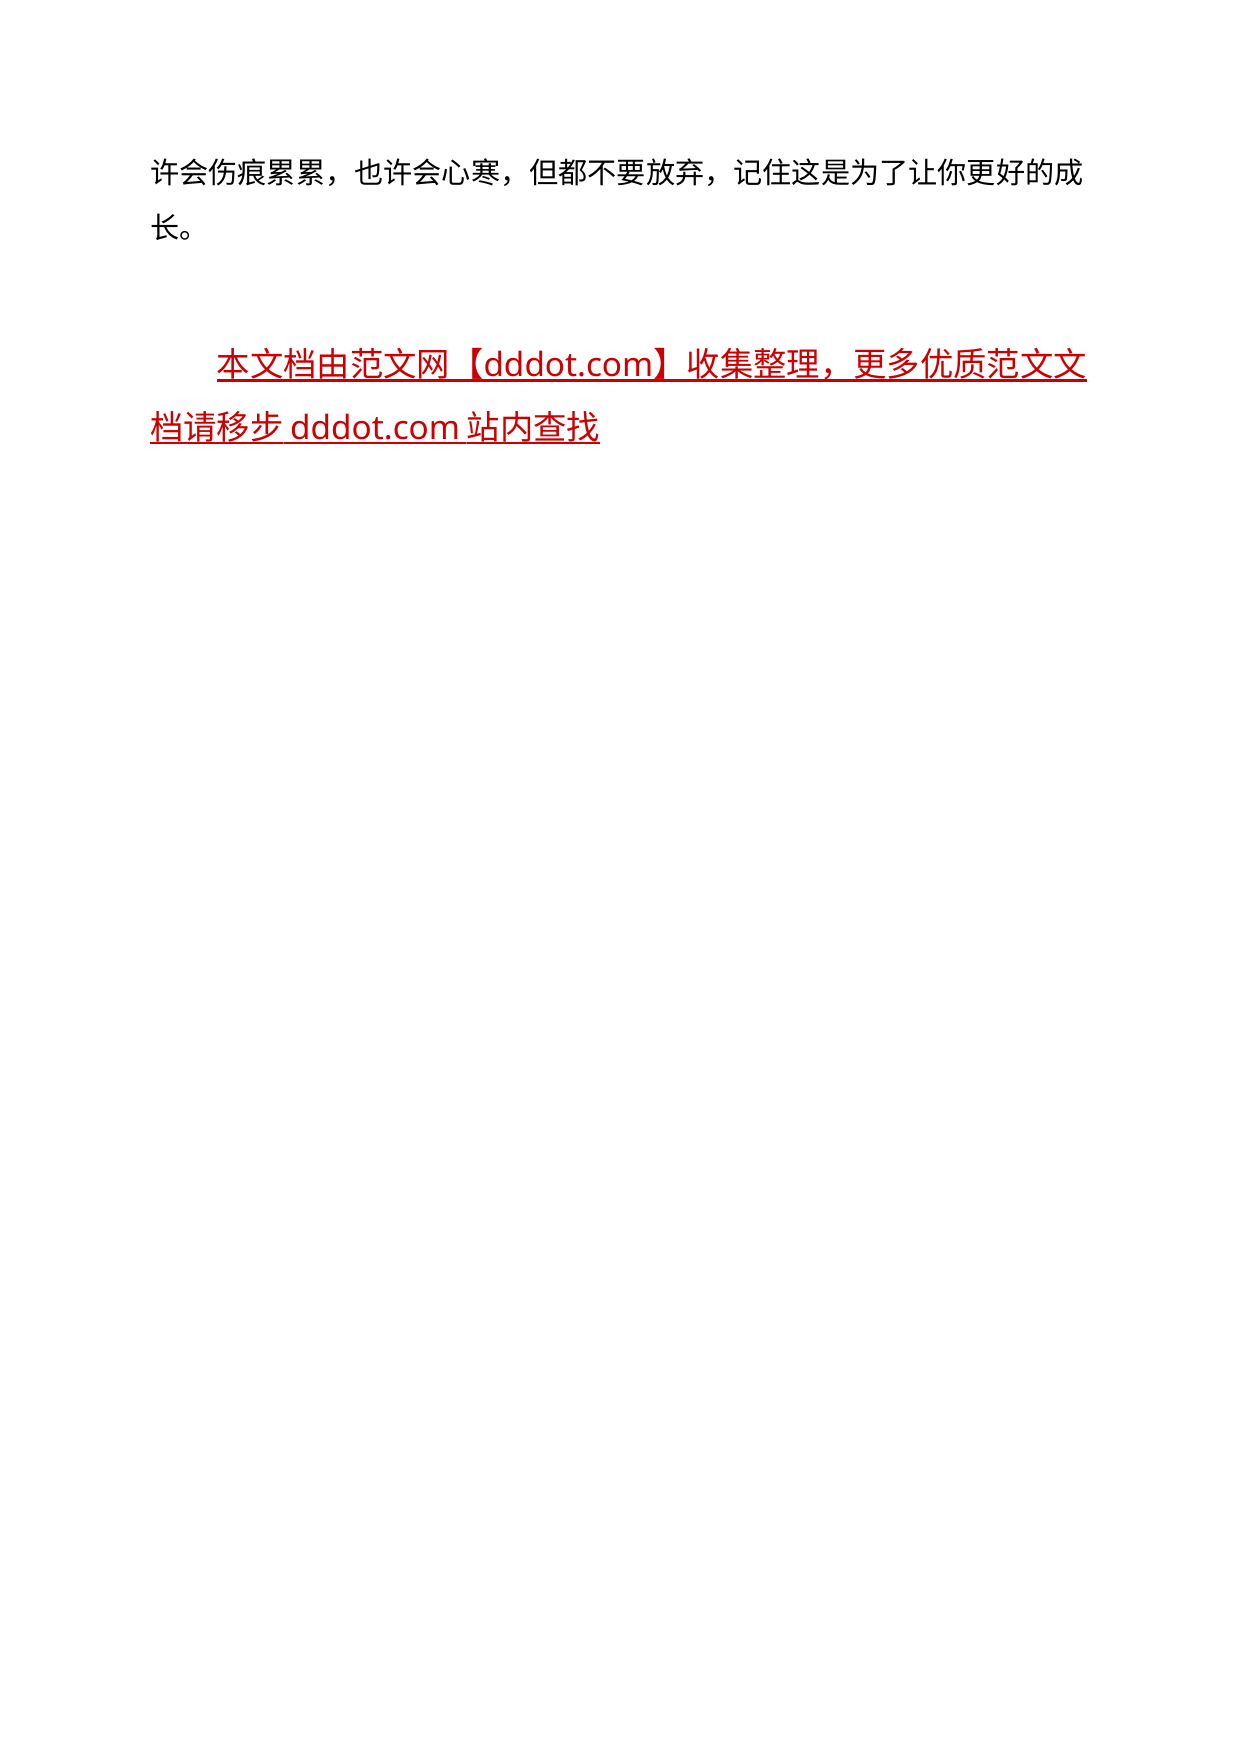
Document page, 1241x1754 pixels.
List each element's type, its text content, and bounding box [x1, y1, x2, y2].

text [150, 150, 1090, 247]
text 本文档由范文网【dddot.com】收集整理，更多优质范文文档请移步dddot.com站内查找 [150, 338, 1090, 449]
